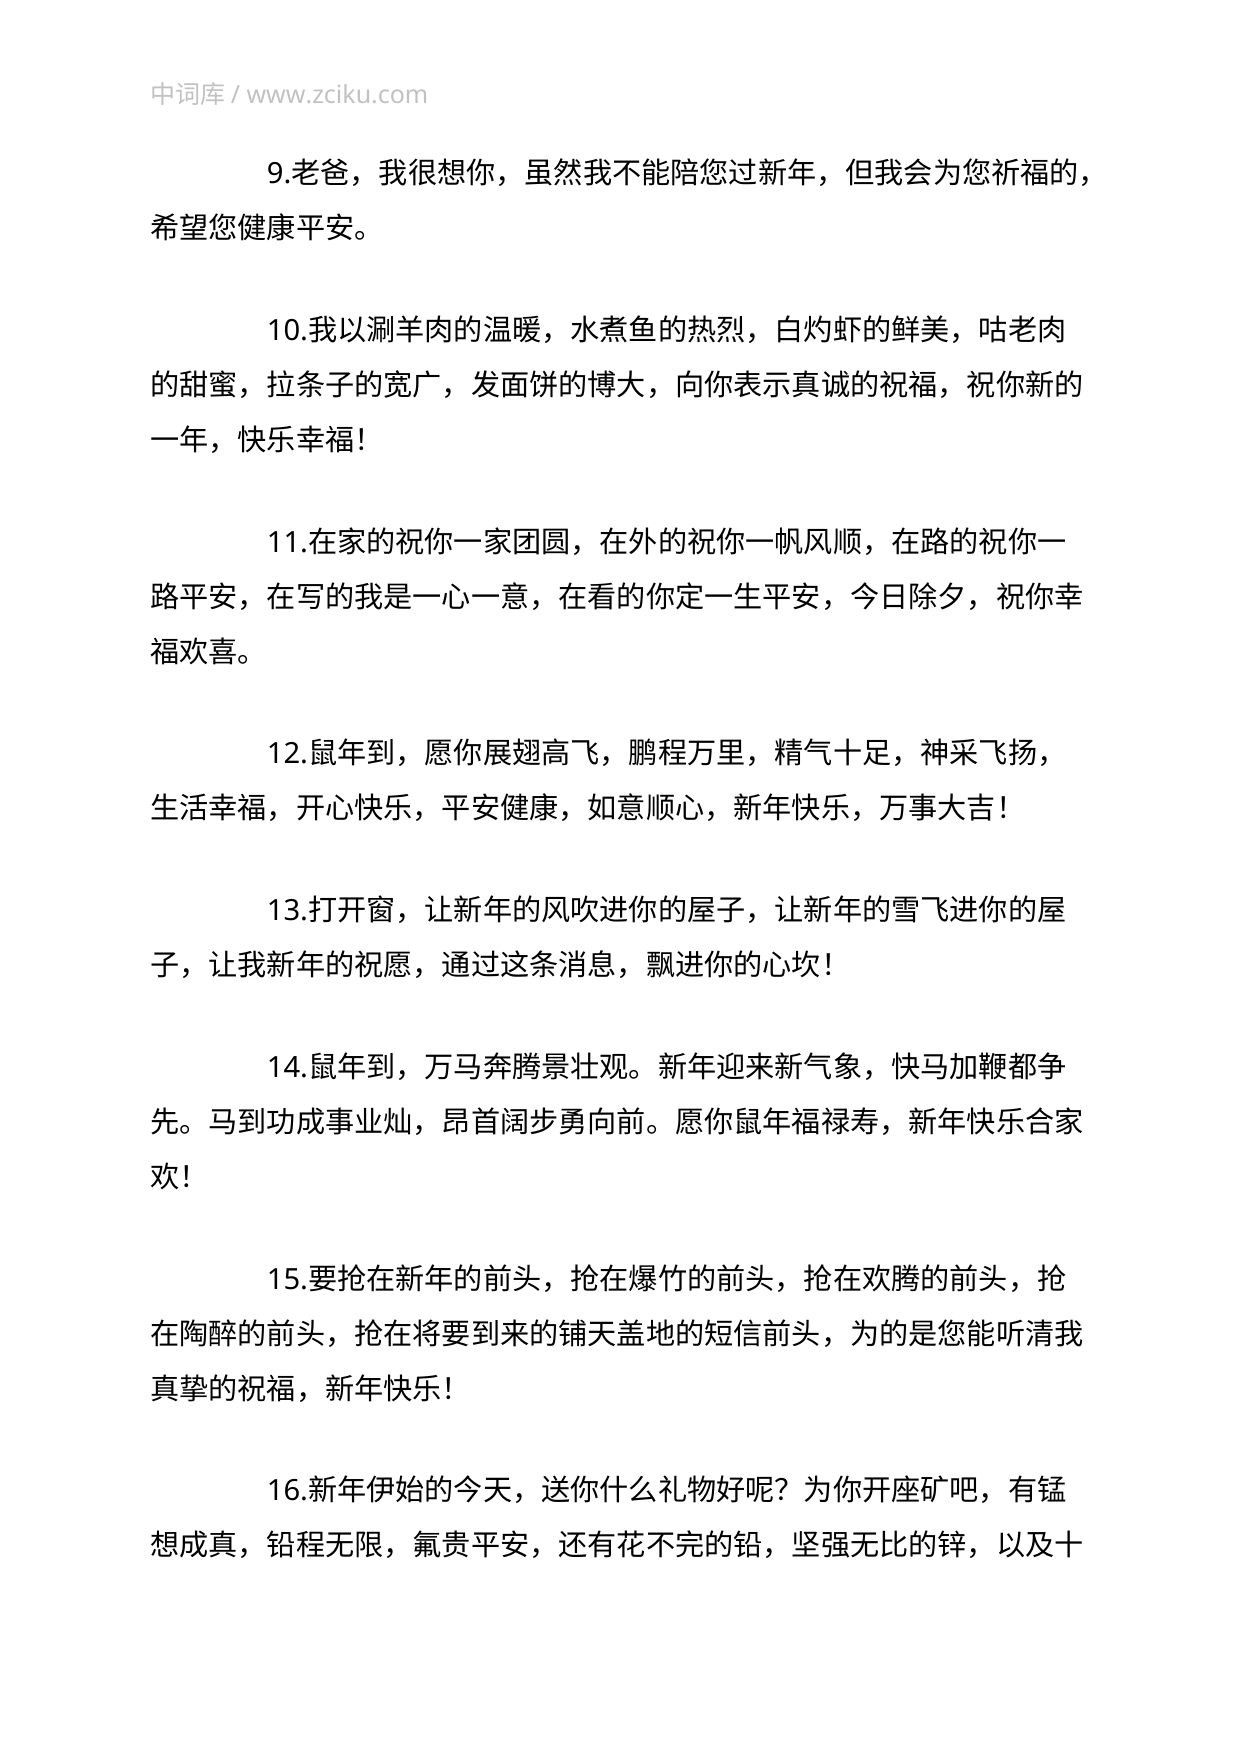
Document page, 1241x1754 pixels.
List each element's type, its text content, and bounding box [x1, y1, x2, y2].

text 12.鼠年到，愿你展翅高飞，鹏程万里，精气十足，神采飞扬，生活幸福，开心快乐，平安健康，如意顺心，新年快乐，万事大吉！ [150, 730, 1090, 827]
text 9.老爸，我很想你，虽然我不能陪您过新年，但我会为您祈福的，希望您健康平安。 [150, 150, 1090, 247]
text 11.在家的祝你一家团圆，在外的祝你一帆风顺，在路的祝你一路平安，在写的我是一心一意，在看的你定一生平安，今日除夕，祝你幸福欢喜。 [150, 518, 1090, 671]
text 14.鼠年到，万马奔腾景壮观。新年迎来新气象，快马加鞭都争先。马到功成事业灿，昂首阔步勇向前。愿你鼠年福禄寿，新年快乐合家欢！ [150, 1044, 1090, 1196]
text 13.打开窗，让新年的风吹进你的屋子，让新年的雪飞进你的屋子，让我新年的祝愿，通过这条消息，飘进你的心坎！ [150, 887, 1090, 984]
text 15.要抢在新年的前头，抢在爆竹的前头，抢在欢腾的前头，抢在陶醉的前头，抢在将要到来的铺天盖地的短信前头，为的是您能听清我真挚的祝福，新年快乐！ [150, 1255, 1090, 1407]
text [150, 1467, 1090, 1564]
text 10.我以涮羊肉的温暖，水煮鱼的热烈，白灼虾的鲜美，咕老肉的甜蜜，拉条子的宽广，发面饼的博大，向你表示真诚的祝福，祝你新的一年，快乐幸福！ [150, 307, 1090, 459]
